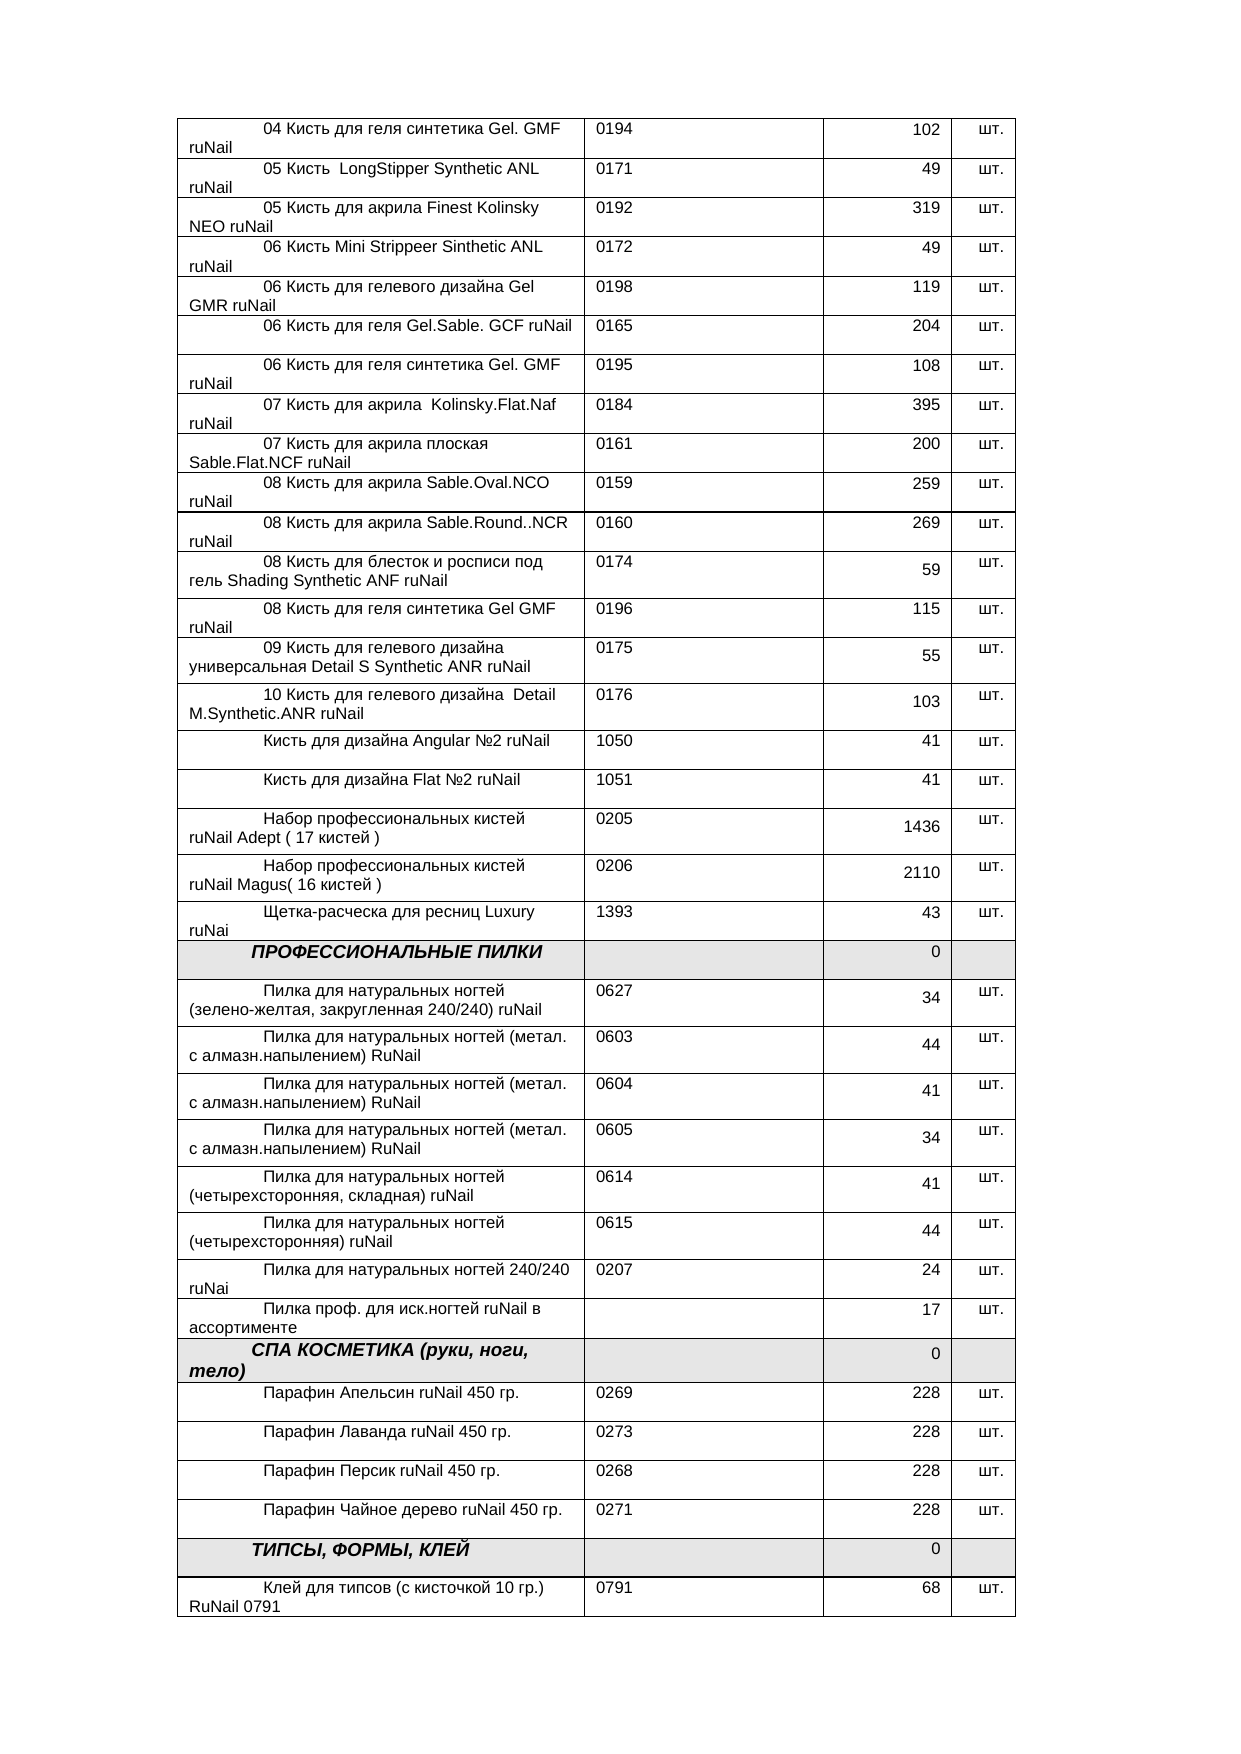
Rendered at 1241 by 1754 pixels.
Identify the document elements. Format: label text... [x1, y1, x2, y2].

table_cell 200 [824, 434, 951, 472]
table_cell [1016, 1421, 1088, 1459]
table_cell шт. [952, 1461, 1015, 1498]
table_cell шт. [952, 1074, 1015, 1119]
table_cell [1016, 598, 1088, 637]
table_cell 0271 [585, 1500, 823, 1537]
table_cell 17 [824, 1299, 951, 1337]
table_cell 55 [824, 638, 951, 683]
table_cell [1016, 1212, 1088, 1259]
table_cell 0207 [585, 1260, 823, 1298]
table_cell Пилка для натуральных ногтей (четырехсторонняя) ruNail [178, 1213, 584, 1259]
table_cell 228 [824, 1422, 951, 1459]
table_cell ПРОФЕССИОНАЛЬНЫЕ ПИЛКИ [178, 941, 584, 979]
table_cell [1016, 1166, 1088, 1212]
table_cell 24 [824, 1260, 951, 1298]
table_cell шт. [952, 809, 1015, 854]
table_cell 1050 [585, 731, 823, 769]
table_cell 269 [824, 513, 951, 551]
table_cell 1393 [585, 902, 823, 940]
table_cell шт. [952, 1120, 1015, 1166]
table_cell 228 [824, 1500, 951, 1537]
table_cell [952, 1539, 1015, 1576]
table_cell шт. [952, 1260, 1015, 1298]
table_cell 103 [824, 684, 951, 730]
table_cell Кисть для дизайна Flat №2 ruNail [178, 770, 584, 808]
table_cell [1016, 730, 1088, 769]
table_cell шт. [952, 355, 1015, 393]
table_cell 0175 [585, 638, 823, 683]
table_cell 0176 [585, 684, 823, 730]
table_cell 0605 [585, 1120, 823, 1166]
table_cell Пилка для натуральных ногтей (зелено-желтая, закругленная 240/240) ruNail [178, 980, 584, 1026]
table_cell шт. [952, 473, 1015, 511]
table_cell Парафин Лаванда ruNail 450 гр. [178, 1422, 584, 1459]
table_cell 102 [824, 119, 951, 157]
table_cell шт. [952, 1383, 1015, 1421]
table_cell шт. [952, 684, 1015, 730]
table_cell [1016, 979, 1088, 1026]
table_cell ТИПСЫ, ФОРМЫ, КЛЕЙ [178, 1539, 584, 1576]
table_cell 07 Кисть для акрила Kolinsky.Flat.Naf ruNail [178, 394, 584, 433]
table_cell 68 [824, 1578, 951, 1616]
table_cell [1016, 393, 1088, 433]
table_cell 395 [824, 394, 951, 433]
table_cell 0603 [585, 1027, 823, 1072]
table_cell [1016, 158, 1088, 197]
table_cell 228 [824, 1461, 951, 1498]
table_cell шт. [952, 599, 1015, 637]
table_cell 49 [824, 237, 951, 276]
table_cell шт. [952, 159, 1015, 197]
table_cell Парафин Персик ruNail 450 гр. [178, 1461, 584, 1498]
table_cell шт. [952, 394, 1015, 433]
table_cell шт. [952, 1213, 1015, 1259]
table_cell [1016, 901, 1088, 940]
table_cell 0174 [585, 552, 823, 597]
table_cell 34 [824, 980, 951, 1026]
table_cell Щетка-расческа для ресниц Luxury ruNai [178, 902, 584, 940]
table_cell СПА КОСМЕТИКА (руки, ноги, тело) [178, 1339, 584, 1382]
table_cell [1016, 472, 1088, 511]
table_cell [1016, 854, 1088, 901]
table_cell 0196 [585, 599, 823, 637]
table_cell шт. [952, 1027, 1015, 1072]
table_cell Пилка для натуральных ногтей (метал. с алмазн.напылением) RuNail [178, 1120, 584, 1166]
table_cell Клей для типсов (с кисточкой 10 гр.) RuNail 0791 [178, 1578, 584, 1616]
table_cell Набор профессиональных кистей ruNail Magus( 16 кистей ) [178, 855, 584, 901]
table_cell 0198 [585, 277, 823, 315]
table_cell 0269 [585, 1383, 823, 1421]
table_cell 0206 [585, 855, 823, 901]
table_cell шт. [952, 237, 1015, 276]
table_cell шт. [952, 552, 1015, 597]
table_cell 07 Кисть для акрила плоская Sable.Flat.NCF ruNail [178, 434, 584, 472]
table_cell Пилка для натуральных ногтей (четырехсторонняя, складная) ruNail [178, 1167, 584, 1212]
table_cell 44 [824, 1027, 951, 1072]
table_cell [952, 1339, 1015, 1382]
table_cell [1016, 236, 1088, 276]
table_cell 43 [824, 902, 951, 940]
table_cell [1016, 551, 1088, 597]
table_cell 0268 [585, 1461, 823, 1498]
table_cell 41 [824, 1074, 951, 1119]
table_cell Пилка проф. для иск.ногтей ruNail в ассортименте [178, 1299, 584, 1337]
table_cell шт. [952, 1299, 1015, 1337]
table_cell 0615 [585, 1213, 823, 1259]
table_cell 0 [824, 1339, 951, 1382]
table_cell 08 Кисть для геля синтетика Gel GMF ruNail [178, 599, 584, 637]
table_cell 08 Кисть для блесток и росписи под гель Shading Synthetic ANF ruNail [178, 552, 584, 597]
table_cell [1016, 1538, 1088, 1576]
table_cell [585, 1299, 823, 1337]
table_cell 09 Кисть для гелевого дизайна универсальная Detail S Synthetic ANR ruNail [178, 638, 584, 683]
table_cell 119 [824, 277, 951, 315]
table_cell 04 Кисть для геля синтетика Gel. GMF ruNail [178, 119, 584, 157]
table_cell 0194 [585, 119, 823, 157]
table_cell [952, 941, 1015, 979]
table_cell 34 [824, 1120, 951, 1166]
table_cell [1016, 433, 1088, 472]
table_cell Пилка для натуральных ногтей 240/240 ruNai [178, 1260, 584, 1298]
table_cell [1016, 315, 1088, 354]
table_cell 0 [824, 941, 951, 979]
table_cell [1016, 808, 1088, 854]
table_cell 0161 [585, 434, 823, 472]
table_cell 2110 [824, 855, 951, 901]
table_cell 228 [824, 1383, 951, 1421]
table_cell [1016, 637, 1088, 683]
table_cell 0159 [585, 473, 823, 511]
table_cell 108 [824, 355, 951, 393]
table_cell 44 [824, 1213, 951, 1259]
table_cell шт. [952, 1500, 1015, 1537]
table_cell 204 [824, 316, 951, 354]
table_cell [1016, 1259, 1088, 1298]
table_cell Пилка для натуральных ногтей (метал. с алмазн.напылением) RuNail [178, 1027, 584, 1072]
table_cell 41 [824, 731, 951, 769]
table_cell [1016, 1119, 1088, 1166]
table_cell 59 [824, 552, 951, 597]
table_cell [1016, 1298, 1088, 1337]
table_cell [1016, 1026, 1088, 1072]
table_cell шт. [952, 513, 1015, 551]
table_cell 0160 [585, 513, 823, 551]
table_cell 0614 [585, 1167, 823, 1212]
table_cell 115 [824, 599, 951, 637]
table_cell 0171 [585, 159, 823, 197]
table_cell шт. [952, 1422, 1015, 1459]
table_cell шт. [952, 770, 1015, 808]
table_cell 06 Кисть Mini Strippeer Sinthetic ANL ruNail [178, 237, 584, 276]
table_cell 319 [824, 198, 951, 236]
table_cell [1016, 1382, 1088, 1421]
table_cell 49 [824, 159, 951, 197]
table_cell шт. [952, 1167, 1015, 1212]
table_cell [1016, 118, 1088, 157]
table_cell 0 [824, 1539, 951, 1576]
table_cell шт. [952, 316, 1015, 354]
table_cell 0192 [585, 198, 823, 236]
table_cell шт. [952, 1578, 1015, 1616]
table_cell 10 Кисть для гелевого дизайна Detail M.Synthetic.ANR ruNail [178, 684, 584, 730]
table_cell [585, 1539, 823, 1576]
table_cell шт. [952, 902, 1015, 940]
table_cell 06 Кисть для геля Gel.Sable. GCF ruNail [178, 316, 584, 354]
table_cell Парафин Чайное дерево ruNail 450 гр. [178, 1500, 584, 1537]
table_cell [1016, 197, 1088, 236]
table_cell 0627 [585, 980, 823, 1026]
table_cell 0165 [585, 316, 823, 354]
table_cell [1016, 1576, 1088, 1616]
table_cell 259 [824, 473, 951, 511]
table_cell 05 Кисть LongStipper Synthetic ANL ruNail [178, 159, 584, 197]
table_cell [1016, 1499, 1088, 1537]
table_cell шт. [952, 434, 1015, 472]
table_cell 0172 [585, 237, 823, 276]
table_cell 1436 [824, 809, 951, 854]
table_cell 0205 [585, 809, 823, 854]
table_cell 41 [824, 770, 951, 808]
table_cell [1016, 276, 1088, 315]
table_cell 08 Кисть для акрила Sable.Oval.NСO ruNail [178, 473, 584, 511]
table_cell 06 Кисть для геля синтетика Gel. GMF ruNail [178, 355, 584, 393]
table_cell [585, 941, 823, 979]
table_cell 1051 [585, 770, 823, 808]
table_cell шт. [952, 980, 1015, 1026]
table_cell [1016, 940, 1088, 979]
table_cell Парафин Апельсин ruNail 450 гр. [178, 1383, 584, 1421]
table_cell 0791 [585, 1578, 823, 1616]
table_cell 08 Кисть для акрила Sable.Round..NСR ruNail [178, 513, 584, 551]
table_cell [1016, 1073, 1088, 1119]
table_cell [1016, 354, 1088, 393]
table_cell 06 Кисть для гелевого дизайна Gel GMR ruNail [178, 277, 584, 315]
table_cell 41 [824, 1167, 951, 1212]
table_cell Набор профессиональных кистей ruNail Adept ( 17 кистей ) [178, 809, 584, 854]
table_cell [585, 1339, 823, 1382]
table_cell [1016, 1460, 1088, 1498]
table_cell [1016, 683, 1088, 730]
table_cell шт. [952, 277, 1015, 315]
table_cell Пилка для натуральных ногтей (метал. с алмазн.напылением) RuNail [178, 1074, 584, 1119]
table_cell 0195 [585, 355, 823, 393]
table_cell шт. [952, 855, 1015, 901]
table_cell [1016, 511, 1088, 551]
table_cell шт. [952, 198, 1015, 236]
table_cell Кисть для дизайна Angular №2 ruNail [178, 731, 584, 769]
table_cell 0273 [585, 1422, 823, 1459]
table_cell [1016, 1338, 1088, 1382]
table_cell шт. [952, 731, 1015, 769]
table_cell [1016, 769, 1088, 808]
table_cell 0184 [585, 394, 823, 433]
table_cell шт. [952, 638, 1015, 683]
table_cell 05 Кисть для акрила Finest Kolinsky NEO ruNail [178, 198, 584, 236]
table_cell 0604 [585, 1074, 823, 1119]
table_cell шт. [952, 119, 1015, 157]
